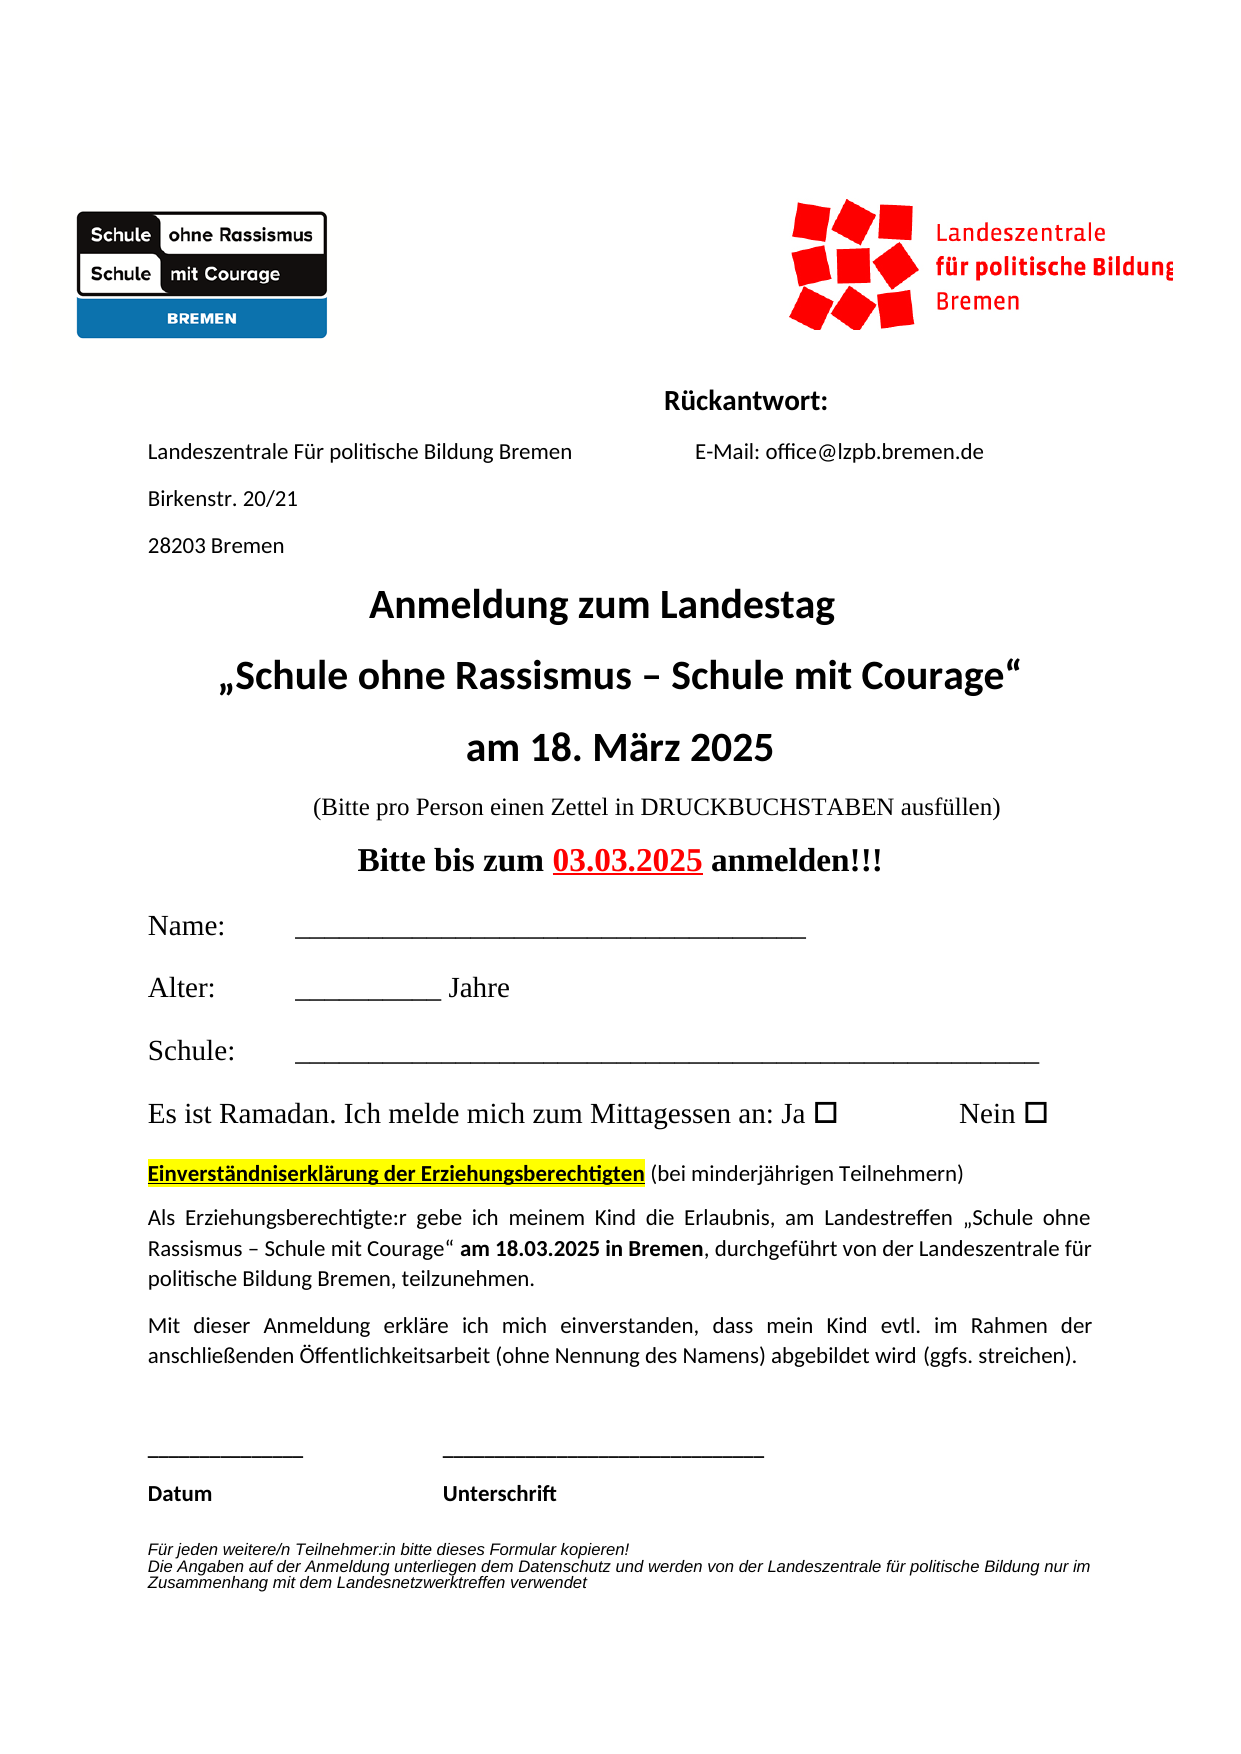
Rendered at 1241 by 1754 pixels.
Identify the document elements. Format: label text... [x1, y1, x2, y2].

text (Bitte pro Person einen Zettel in DRUCKBUCHSTABEN ausfüllen) [148, 792, 1093, 821]
text Landeszentrale Für politische Bildung Bremen E-Mail: office@lzpb.bremen.de [148, 437, 1093, 465]
text Einverständniserklärung der Erziehungsberechtigten (bei minderjährigen Teilnehmern) [645, 1159, 1093, 1187]
picture [11, 147, 389, 398]
text „Schule ohne Rassismus – Schule mit Courage“ [148, 649, 1093, 700]
text Name: ___________________________________ [148, 908, 1093, 941]
text Rückantwort: [148, 382, 1093, 418]
text Es ist Ramadan. Ich melde mich zum Mittagessen an: Ja Nein [148, 1096, 1093, 1129]
text Bitte bis zum 03.03.2025 anmelden!!! [148, 840, 1093, 879]
text Als Erziehungsberechtigte:r gebe ich meinem Kind die Erlaubnis, am Landestreffen „Schule ohne Rassismus – Schule mit Courage“ am 18.03.2025 in Bremen, durchgeführt von der Landeszentrale für politische Bildung Bremen, teilzunehmen. [148, 1203, 1093, 1292]
text Alter: __________ Jahre [148, 971, 1093, 1004]
text Die Angaben auf der Anmeldung unterliegen dem Datenschutz und werden von der Landeszentrale für politische Bildung nur im Zusammenhang mit dem Landesnetzwerktreffen verwendet [148, 1559, 1093, 1592]
text Für jeden weitere/n Teilnehmer:in bitte dieses Formular kopieren! [148, 1542, 1093, 1559]
text _______________ _______________________________ [148, 1435, 1093, 1460]
text Birkenstr. 20/21 [148, 484, 1093, 512]
text Anmeldung zum Landestag [148, 578, 1093, 628]
text 28203 Bremen [148, 531, 1093, 559]
text Schule: ___________________________________________________ [148, 1033, 1093, 1067]
text Mit dieser Anmeldung erkläre ich mich einverstanden, dass mein Kind evtl. im Rahmen der anschließenden Öffentlichkeitsarbeit (ohne Nennung des Namens) abgebildet wird (ggfs. streichen). [148, 1311, 1093, 1369]
text am 18. März 2025 [148, 721, 1093, 772]
text Datum Unterschrift [148, 1479, 1093, 1507]
picture [789, 198, 1173, 330]
